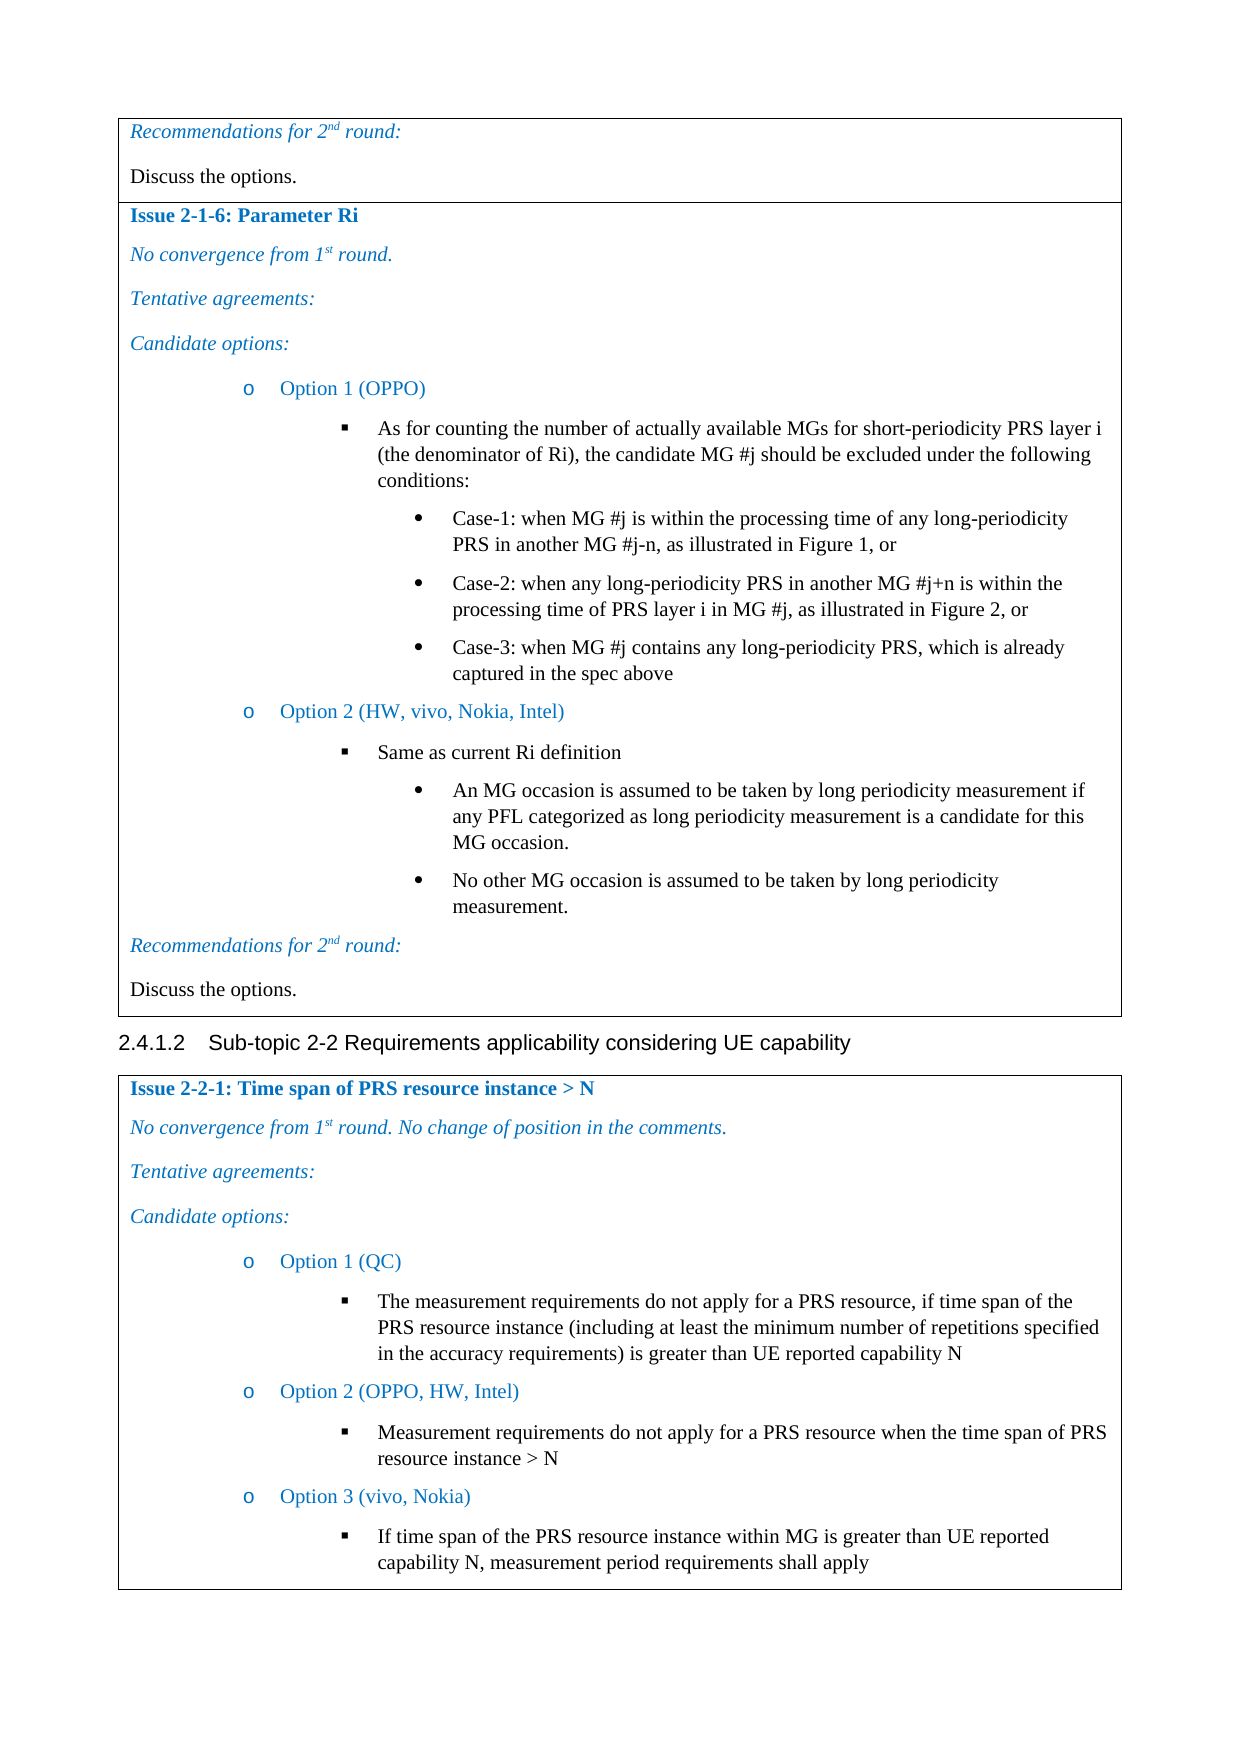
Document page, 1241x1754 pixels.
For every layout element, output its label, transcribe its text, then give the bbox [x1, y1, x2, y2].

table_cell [119, 119, 1121, 202]
subtitle Sub-topic 2-2 Requirements applicability considering UE capability [118, 1029, 1122, 1054]
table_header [119, 1076, 1121, 1588]
table_cell Issue 2-1-6: Parameter Ri No convergence from 1st round. Tentative agreements: Candidate options: Option 1 (OPPO) As for counting the number of actually available MGs for short-periodicity PRS layer i (the denominator of Ri), the candidate MG #j should be excluded under the following conditions: Case-1: when MG #j is within the processing time of any long-periodicity PRS in another MG #j-n, as illustrated in Figure 1, or Case-2: when any long-periodicity PRS in another MG #j+n is within the processing time of PRS layer i in MG #j, as illustrated in Figure 2, or Case-3: when MG #j contains any long-periodicity PRS, which is already captured in the spec above Option 2 (HW, vivo, Nokia, Intel) Same as current Ri definition An MG occasion is assumed to be taken by long periodicity measurement if any PFL categorized as long periodicity measurement is a candidate for this MG occasion. No other MG occasion is assumed to be taken by long periodicity measurement. Recommendations for 2nd round: Discuss the options. [119, 203, 1121, 1016]
